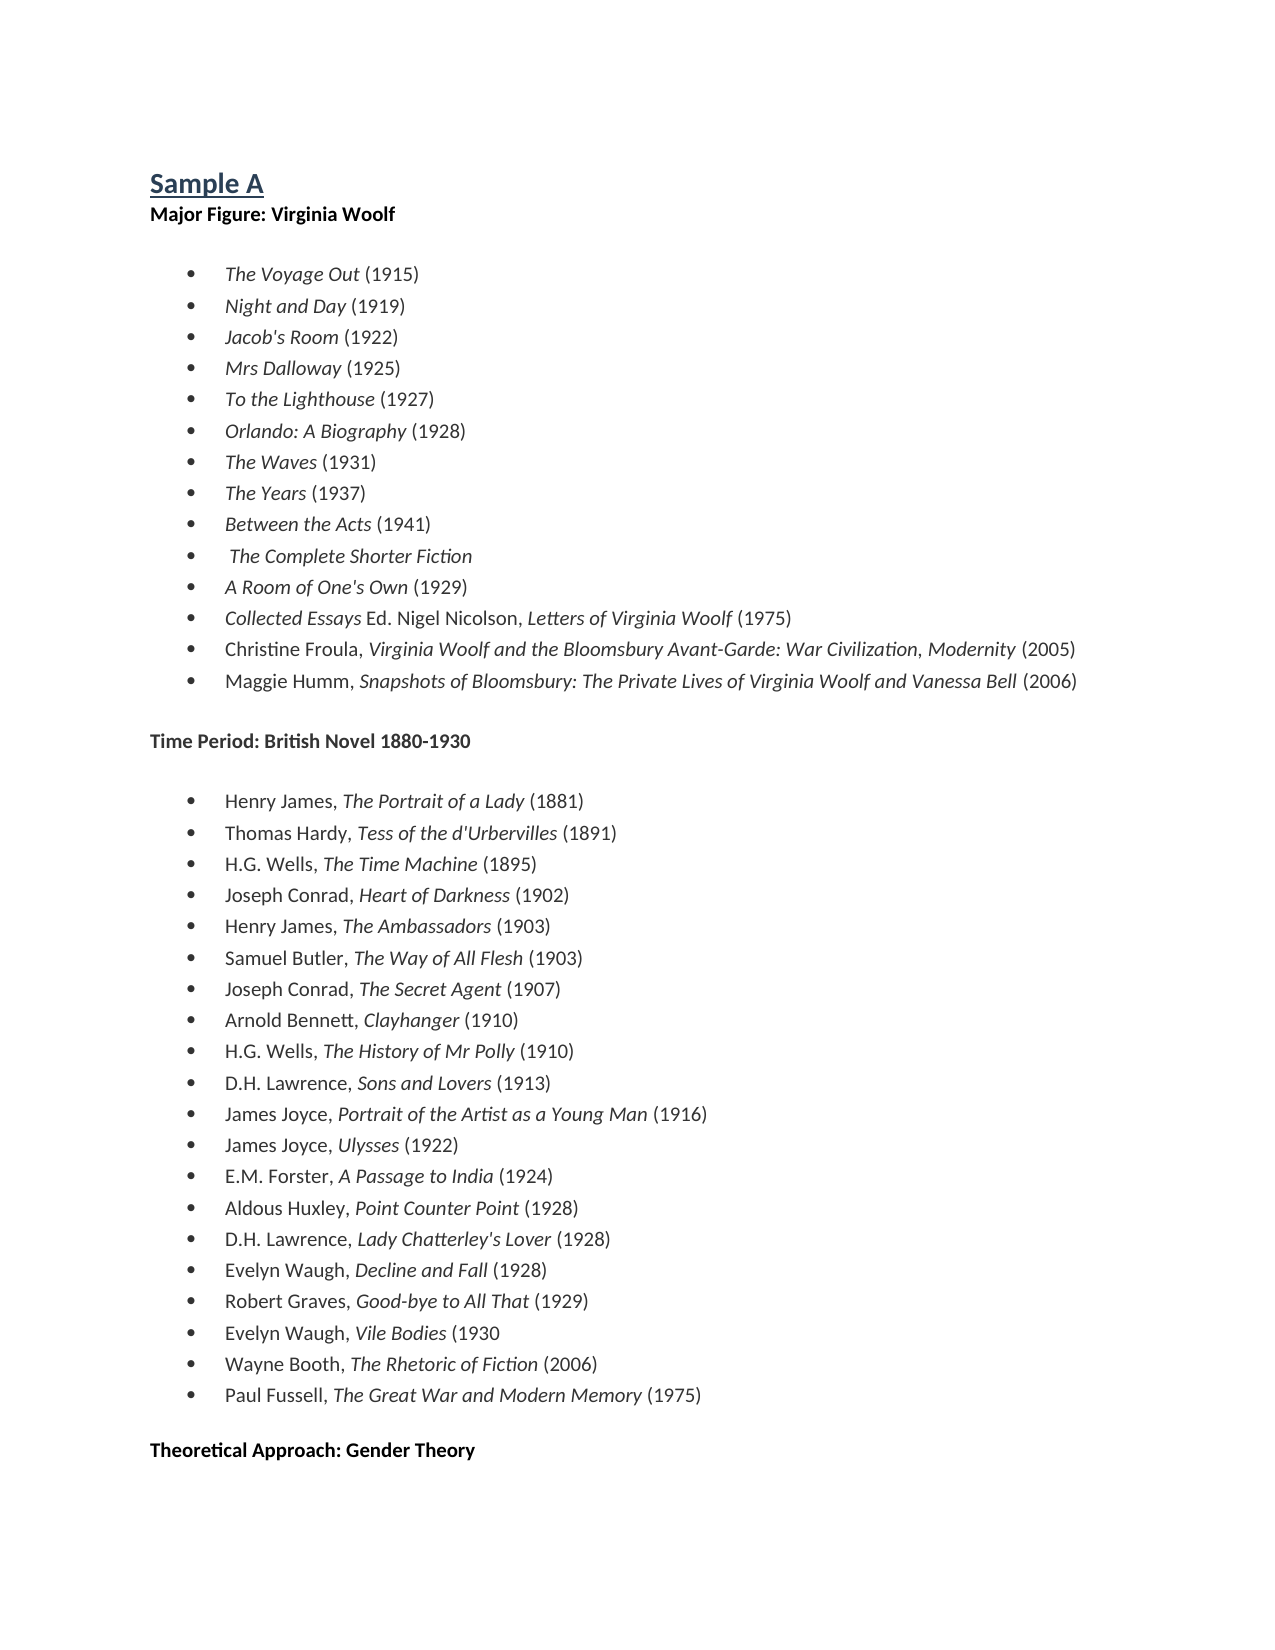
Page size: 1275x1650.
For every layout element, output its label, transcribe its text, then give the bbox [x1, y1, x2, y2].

list Henry James, The Ambassadors (1903) [187, 908, 1125, 939]
list The Complete Shorter Fiction [187, 537, 1125, 568]
list To the Lighthouse (1927) [187, 381, 1125, 412]
list The Waves (1931) [187, 443, 1125, 474]
list Paul Fussell, The Great War and Modern Memory (1975) [187, 1377, 1125, 1408]
list Thomas Hardy, Tess of the d'Urbervilles (1891) [187, 814, 1125, 845]
text Theoretical Approach: Gender Theory [150, 1437, 1125, 1462]
list James Joyce, Ulysses (1922) [187, 1127, 1125, 1158]
list Joseph Conrad, The Secret Agent (1907) [187, 970, 1125, 1002]
list Evelyn Waugh, Vile Bodies (1930 [187, 1314, 1125, 1345]
list Between the Acts (1941) [187, 506, 1125, 537]
list Maggie Humm, Snapshots of Bloomsbury: The Private Lives of Virginia Woolf and Vanessa Bell (2006) [187, 662, 1125, 693]
list Henry James, The Portrait of a Lady (1881) [187, 783, 1125, 814]
list James Joyce, Portrait of the Artist as a Young Man (1916) [187, 1095, 1125, 1127]
list H.G. Wells, The History of Mr Polly (1910) [187, 1033, 1125, 1064]
list D.H. Lawrence, Sons and Lovers (1913) [187, 1064, 1125, 1095]
list Christine Froula, Virginia Woolf and the Bloomsbury Avant-Garde: War Civilization, Modernity (2005) [187, 631, 1125, 662]
list Orlando: A Biography (1928) [187, 412, 1125, 443]
list D.H. Lawrence, Lady Chatterley's Lover (1928) [187, 1220, 1125, 1252]
list Wayne Booth, The Rhetoric of Fiction (2006) [187, 1345, 1125, 1377]
list Joseph Conrad, Heart of Darkness (1902) [187, 877, 1125, 908]
list A Room of One's Own (1929) [187, 568, 1125, 599]
list H.G. Wells, The Time Machine (1895) [187, 845, 1125, 877]
list E.M. Forster, A Passage to India (1924) [187, 1158, 1125, 1189]
text Time Period: British Novel 1880-1930 [150, 722, 1125, 754]
list Aldous Huxley, Point Counter Point (1928) [187, 1189, 1125, 1220]
list Evelyn Waugh, Decline and Fall (1928) [187, 1252, 1125, 1283]
text Major Figure: Virginia Woolf [150, 201, 1125, 227]
list Samuel Butler, The Way of All Flesh (1903) [187, 939, 1125, 970]
list Collected Essays Ed. Nigel Nicolson, Letters of Virginia Woolf (1975) [187, 599, 1125, 631]
list The Voyage Out (1915) [187, 256, 1125, 287]
list Arnold Bennett, Clayhanger (1910) [187, 1002, 1125, 1033]
list Mrs Dalloway (1925) [187, 349, 1125, 381]
list Jacob's Room (1922) [187, 318, 1125, 349]
text Sample A [150, 166, 1125, 201]
list Robert Graves, Good-bye to All That (1929) [187, 1283, 1125, 1314]
list The Years (1937) [187, 474, 1125, 506]
list Night and Day (1919) [187, 287, 1125, 318]
